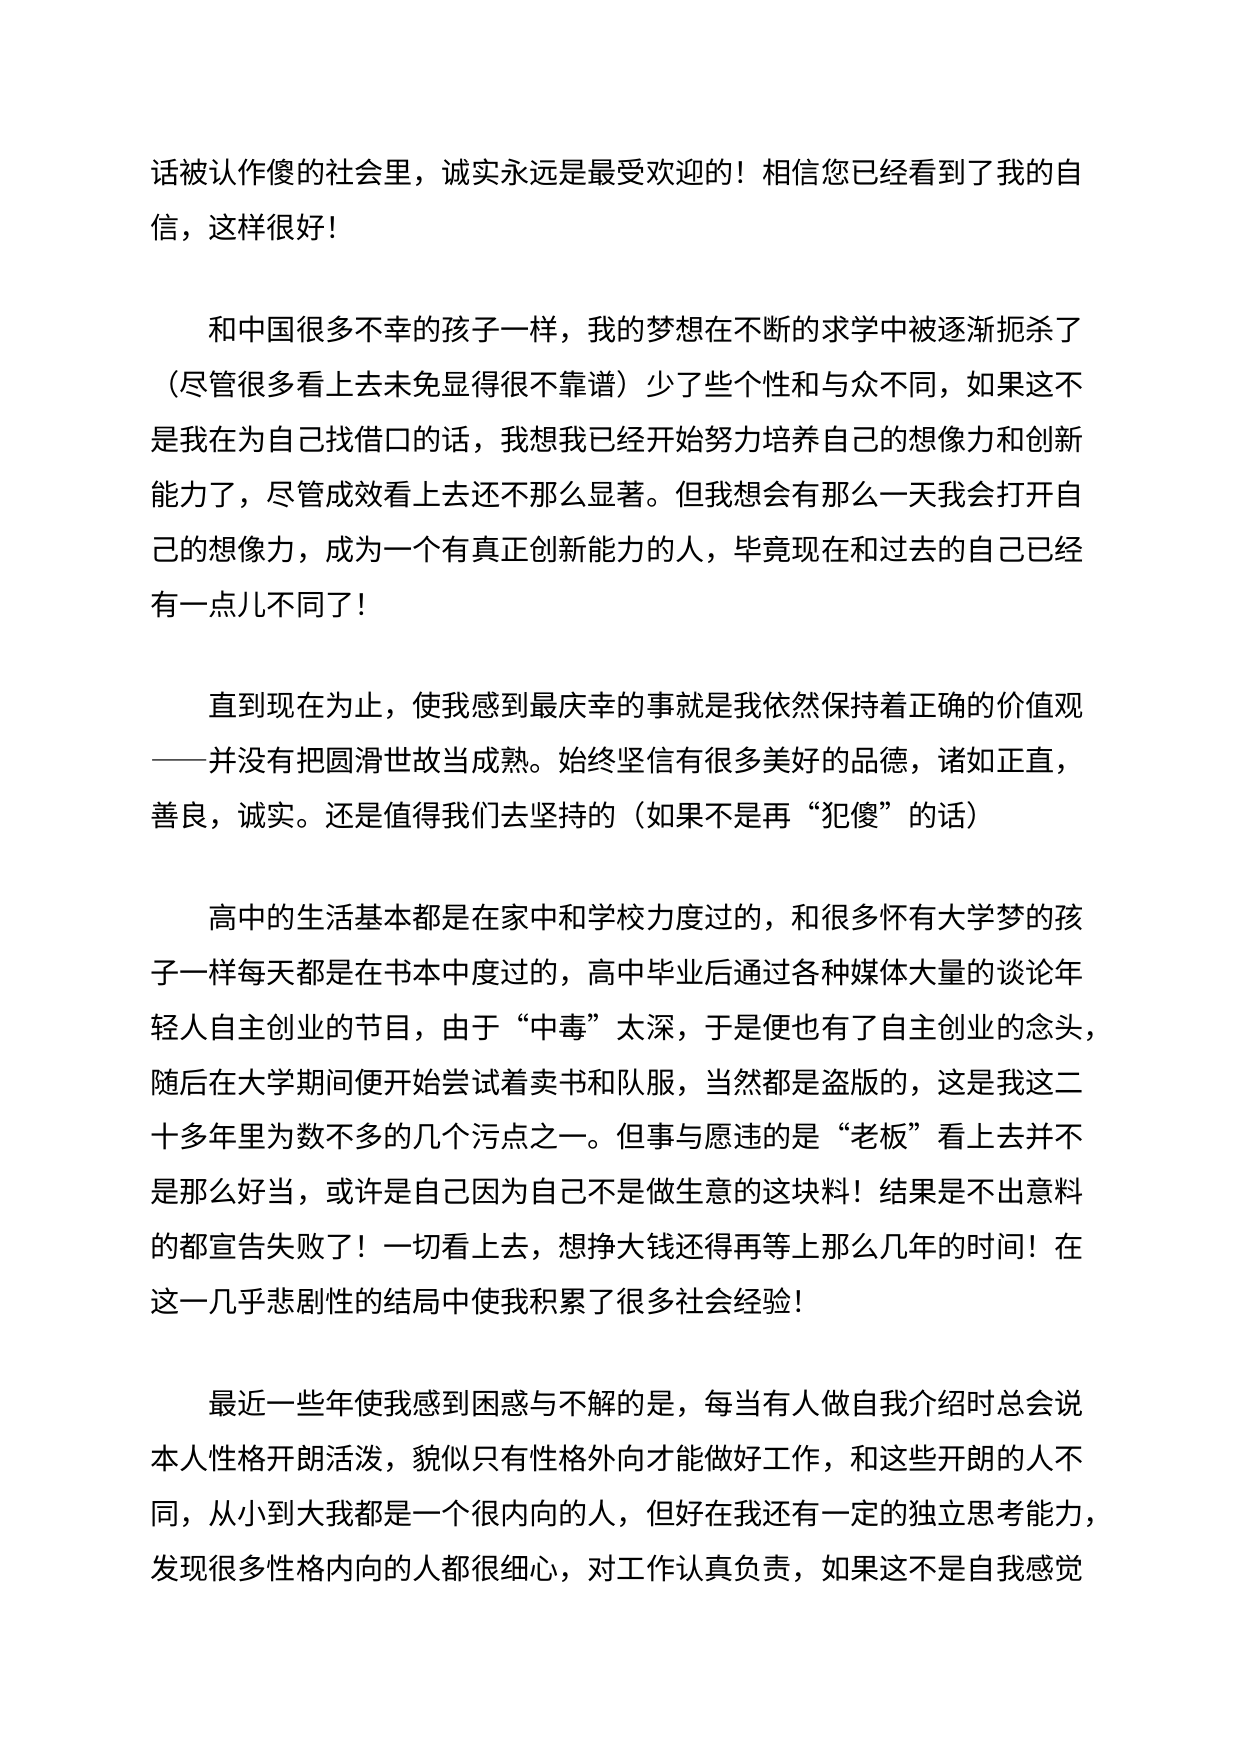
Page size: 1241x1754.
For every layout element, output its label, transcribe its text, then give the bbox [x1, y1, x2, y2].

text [150, 150, 1090, 247]
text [150, 1381, 1090, 1587]
text 直到现在为止，使我感到最庆幸的事就是我依然保持着正确的价值观——并没有把圆滑世故当成熟。始终坚信有很多美好的品德，诸如正直，善良，诚实。还是值得我们去坚持的（如果不是再“犯傻”的话） [150, 683, 1090, 835]
text 和中国很多不幸的孩子一样，我的梦想在不断的求学中被逐渐扼杀了（尽管很多看上去未免显得很不靠谱）少了些个性和与众不同，如果这不是我在为自己找借口的话，我想我已经开始努力培养自己的想像力和创新能力了，尽管成效看上去还不那么显著。但我想会有那么一天我会打开自己的想像力，成为一个有真正创新能力的人，毕竟现在和过去的自己已经有一点儿不同了！ [150, 307, 1090, 623]
text 高中的生活基本都是在家中和学校力度过的，和很多怀有大学梦的孩子一样每天都是在书本中度过的，高中毕业后通过各种媒体大量的谈论年轻人自主创业的节目，由于“中毒”太深，于是便也有了自主创业的念头，随后在大学期间便开始尝试着卖书和队服，当然都是盗版的，这是我这二十多年里为数不多的几个污点之一。但事与愿违的是“老板”看上去并不是那么好当，或许是自己因为自己不是做生意的这块料！结果是不出意料的都宣告失败了！一切看上去，想挣大钱还得再等上那么几年的时间！在这一几乎悲剧性的结局中使我积累了很多社会经验！ [150, 894, 1090, 1321]
